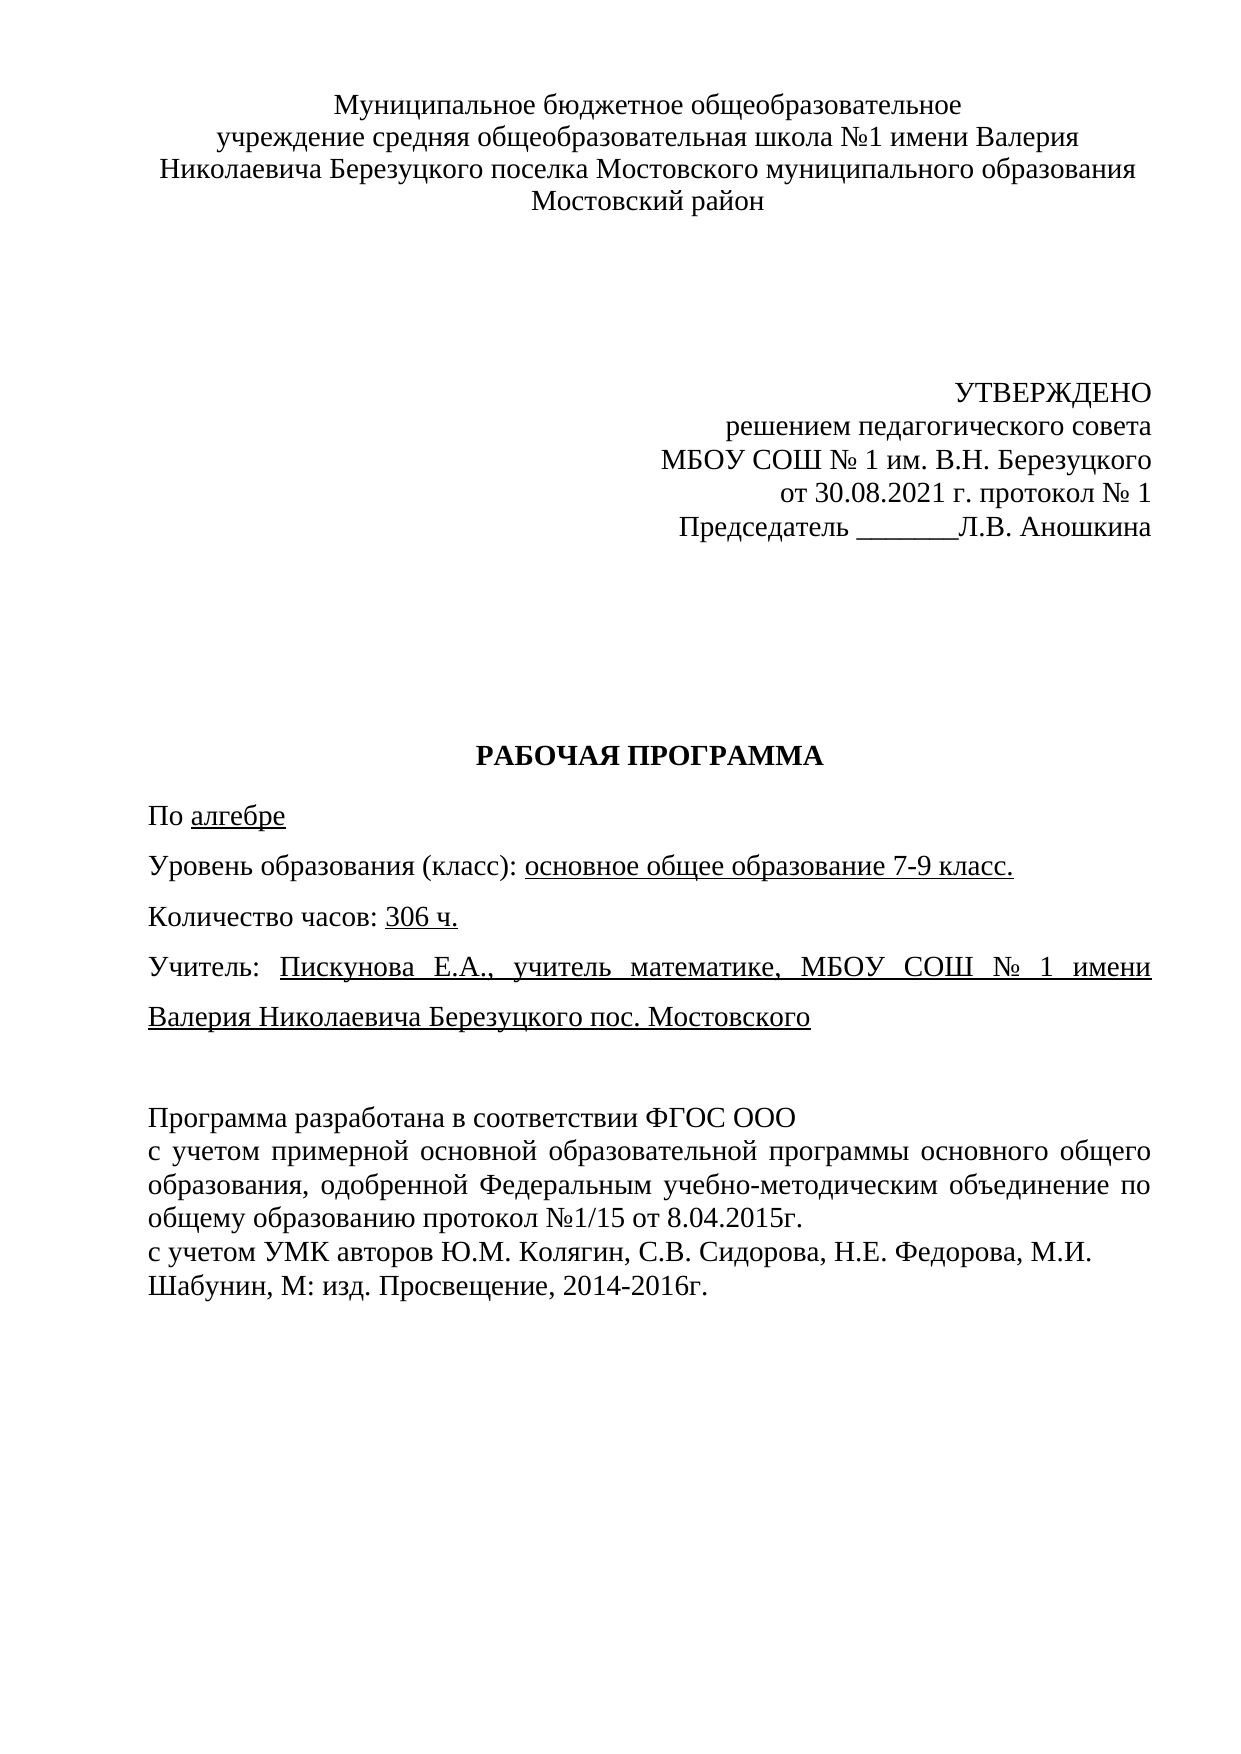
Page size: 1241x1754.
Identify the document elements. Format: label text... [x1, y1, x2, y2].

text с учетом УМК авторов Ю.М. Колягин, С.В. Сидорова, Н.Е. Федорова, М.И. Шабунин, М: изд. Просвещение, 2014-2016г. [148, 1234, 1152, 1301]
text Председатель _______Л.В. Аношкина [650, 509, 1152, 543]
text УТВЕРЖДЕНО [694, 375, 1152, 408]
text По алгебре [148, 798, 1152, 832]
text РАБОЧАЯ ПРОГРАММА [148, 744, 1152, 771]
text Уровень образования (класс): основное общее образование 7-9 класс. [148, 848, 1152, 882]
text от 30.08.2021 г. протокол № 1 [650, 476, 1152, 509]
text с учетом примерной основной образовательной программы основного общего образования, одобренной Федеральным учебно-методическим объединение по общему образованию протокол №1/15 от 8.04.2015г. [148, 1133, 1152, 1234]
text решением педагогического совета [650, 408, 1152, 442]
text Количество часов: 306 ч. [148, 899, 1152, 932]
text Муниципальное бюджетное общеобразовательное учреждение средняя общеобразовательная школа №1 имени Валерия Николаевича Березуцкого поселка Мостовского муниципального образования [148, 89, 1147, 184]
text МБОУ СОШ № 1 им. В.Н. Березуцкого [650, 442, 1152, 476]
text Учитель: Пискунова Е.А., учитель математике, МБОУ СОШ № 1 имени Валерия Николаевича Березуцкого пос. Мостовского [148, 949, 1152, 1033]
text Программа разработана в соответствии ФГОС ООО [148, 1100, 1152, 1133]
text Мостовский район [148, 184, 1147, 217]
